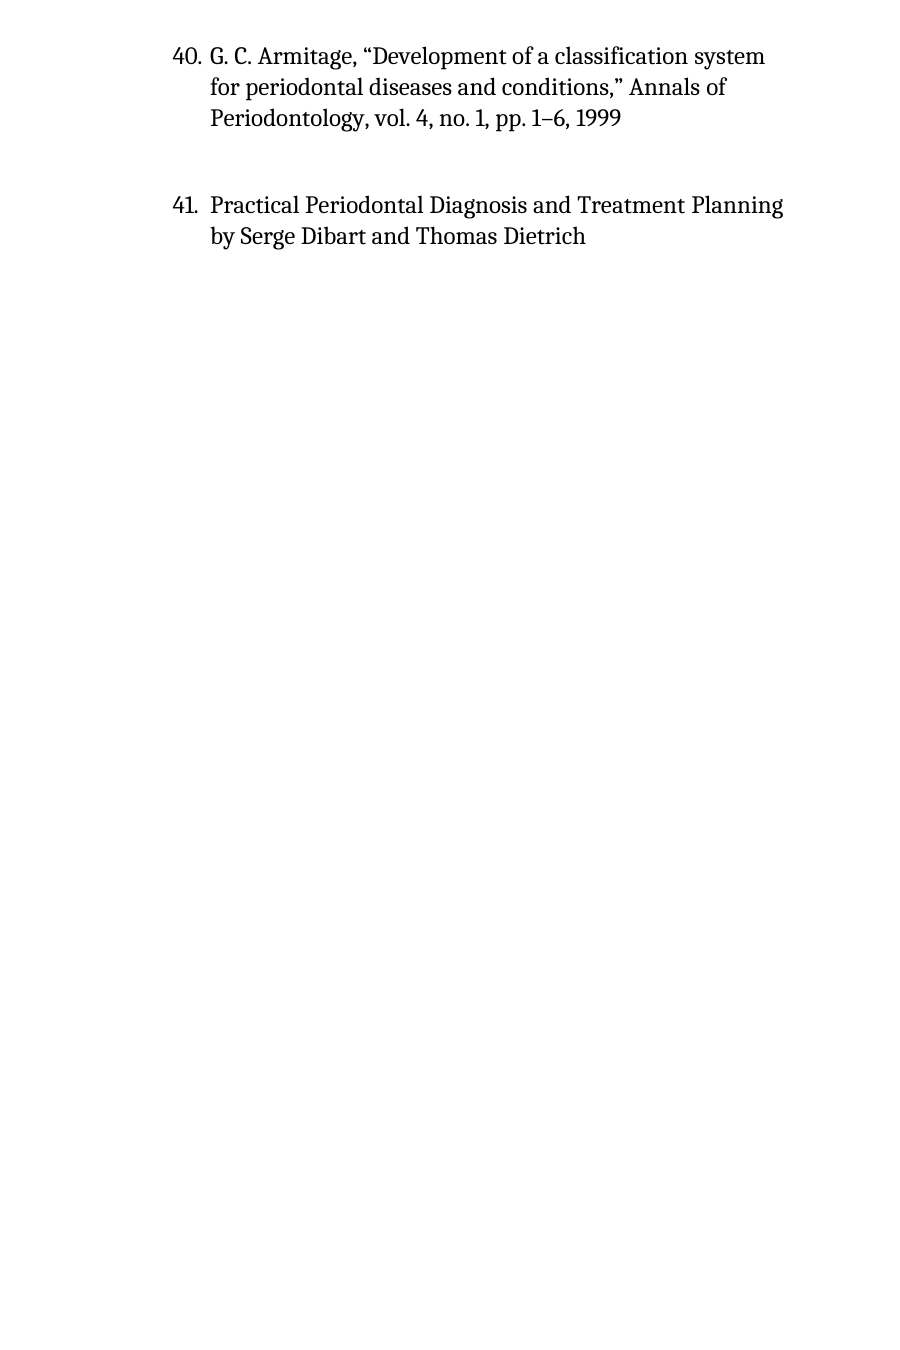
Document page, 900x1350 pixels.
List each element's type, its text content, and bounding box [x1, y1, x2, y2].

list G. C. Armitage, “Development of a classification system for periodontal diseases and conditions,” Annals of Periodontology, vol. 4, no. 1, pp. 1–6, 1999 [172, 42, 792, 132]
list Practical Periodontal Diagnosis and Treatment Planning by Serge Dibart and Thomas Dietrich [172, 191, 808, 251]
